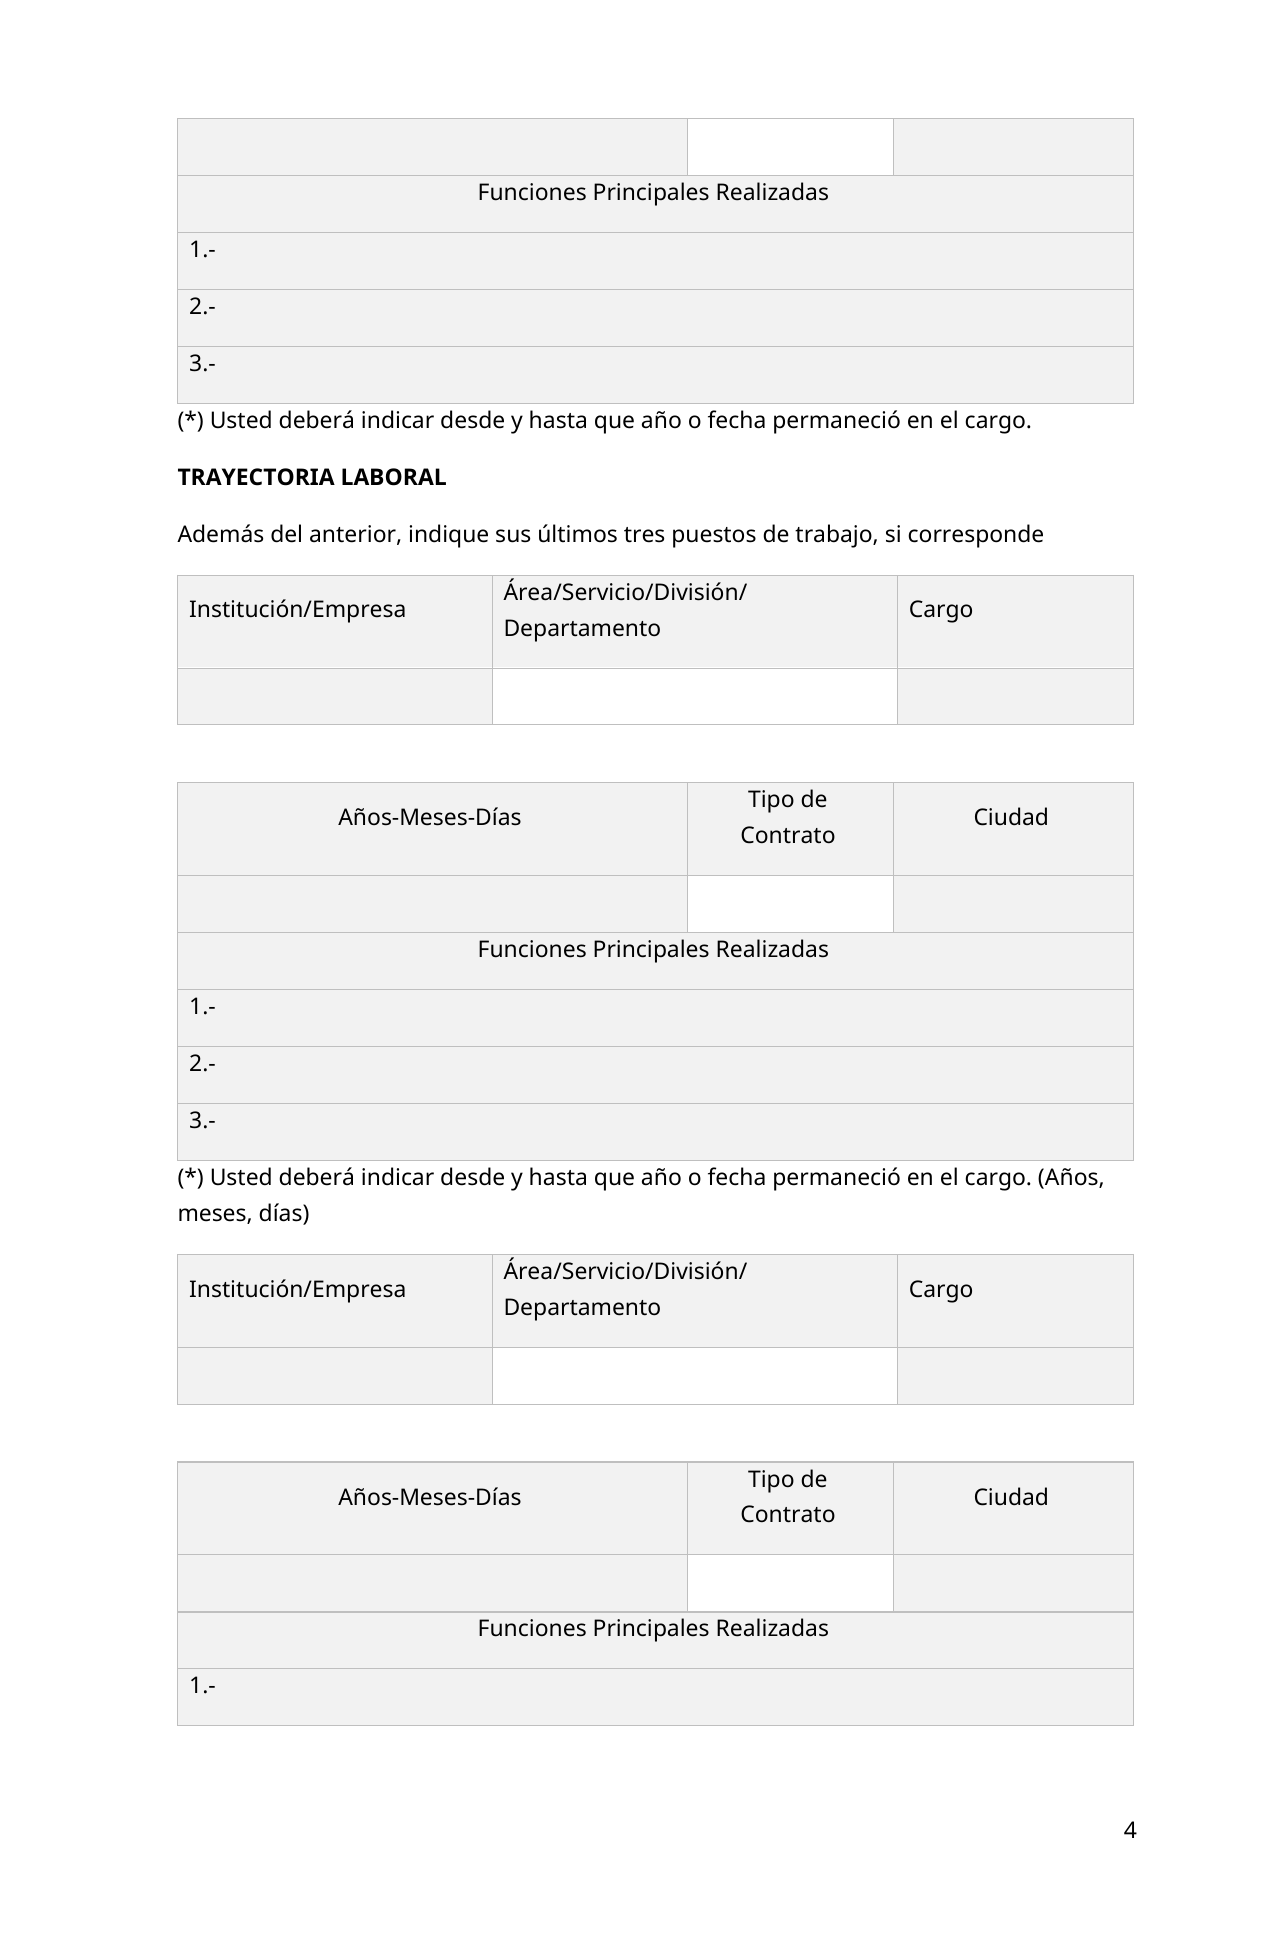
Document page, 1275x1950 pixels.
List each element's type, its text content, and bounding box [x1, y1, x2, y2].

table_header Cargo [898, 1255, 1133, 1347]
table_cell 1.- [178, 1669, 1133, 1725]
table_cell [493, 1348, 897, 1404]
table_header Tipo de Contrato [688, 1463, 893, 1554]
text (*) Usted deberá indicar desde y hasta que año o fecha permaneció en el cargo. [177, 404, 1131, 435]
table_header Área/Servicio/División/Departamento [493, 576, 897, 667]
table_cell [894, 1555, 1133, 1611]
table_cell [898, 1348, 1133, 1404]
table_cell [178, 119, 687, 175]
table_cell [688, 1555, 893, 1611]
table_cell 1.- [178, 233, 1133, 289]
text (*) Usted deberá indicar desde y hasta que año o fecha permaneció en el cargo. (Años, meses, días) [177, 1161, 1131, 1228]
table_header Años-Meses-Días [178, 783, 687, 875]
table_cell Funciones Principales Realizadas [178, 1613, 1133, 1668]
table_cell [493, 669, 897, 724]
table_cell [178, 1348, 492, 1404]
table_cell [688, 876, 893, 932]
table_cell Funciones Principales Realizadas [178, 933, 1133, 989]
table_cell 2.- [178, 290, 1133, 346]
table_header Cargo [898, 576, 1133, 667]
table_cell [894, 119, 1133, 175]
table_cell Funciones Principales Realizadas [178, 176, 1133, 232]
table_cell [894, 876, 1133, 932]
table_header Institución/Empresa [178, 1255, 492, 1347]
table_cell 3.- [178, 347, 1133, 403]
text TRAYECTORIA LABORAL [177, 461, 1131, 492]
table_header Años-Meses-Días [178, 1463, 687, 1554]
table_cell [178, 669, 492, 724]
table_cell [178, 1555, 687, 1611]
table_header Tipo de Contrato [688, 783, 893, 875]
table_header Institución/Empresa [178, 576, 492, 667]
table_cell [688, 119, 893, 175]
table_header Área/Servicio/División/Departamento [493, 1255, 897, 1347]
table_cell 2.- [178, 1047, 1133, 1103]
table_cell 3.- [178, 1104, 1133, 1160]
text Además del anterior, indique sus últimos tres puestos de trabajo, si corresponde [177, 518, 1131, 549]
table_cell 1.- [178, 990, 1133, 1046]
table_cell [178, 876, 687, 932]
table_header Ciudad [894, 783, 1133, 875]
table_cell [898, 669, 1133, 724]
table_header Ciudad [894, 1463, 1133, 1554]
